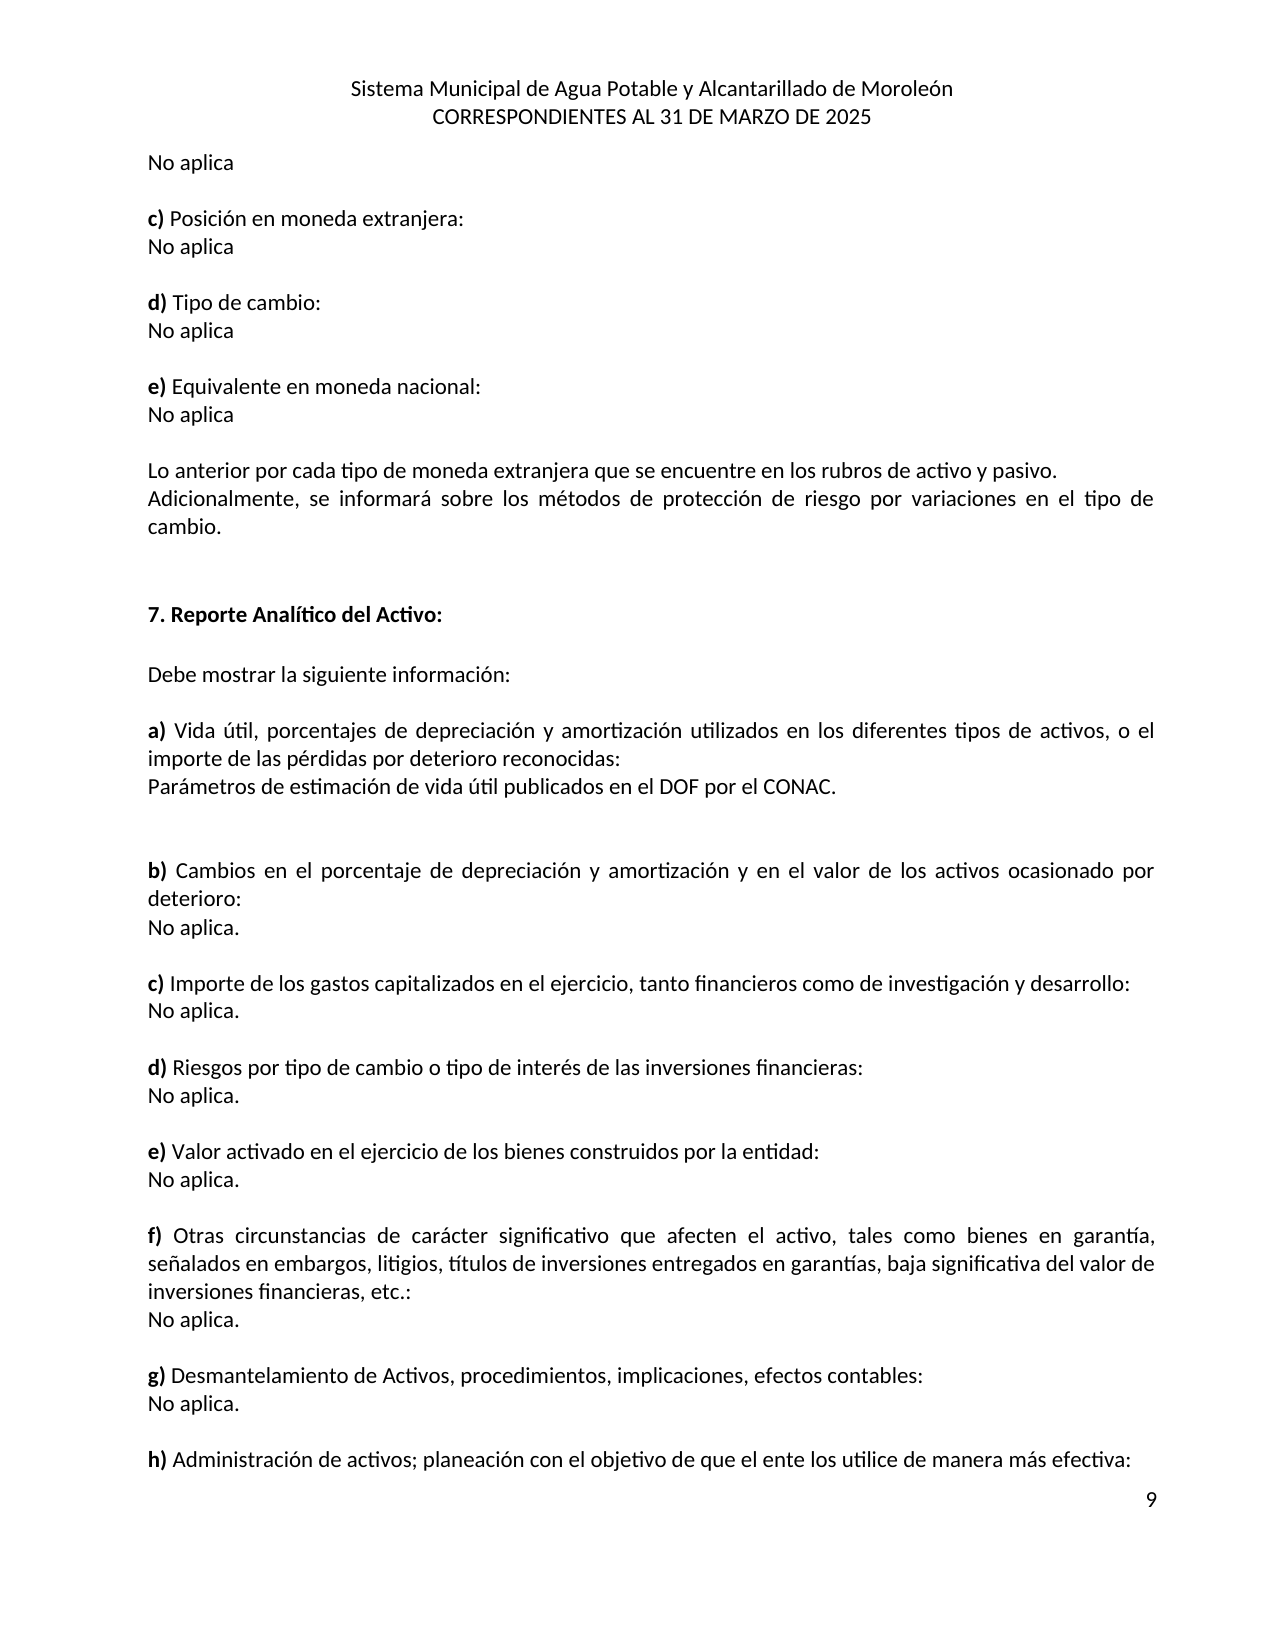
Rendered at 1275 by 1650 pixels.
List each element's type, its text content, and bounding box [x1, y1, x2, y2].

text No aplica [148, 316, 1157, 344]
text No aplica. [148, 1081, 1157, 1109]
text No aplica. [148, 1389, 1157, 1417]
text c) Importe de los gastos capitalizados en el ejercicio, tanto financieros como de investigación y desarrollo: [148, 969, 1157, 997]
text Debe mostrar la siguiente información: [148, 660, 1157, 688]
text No aplica [148, 148, 1157, 176]
text e) Equivalente en moneda nacional: [148, 372, 1157, 400]
text d) Tipo de cambio: [148, 288, 1157, 316]
text h) Administración de activos; planeación con el objetivo de que el ente los utilice de manera más efectiva: [148, 1445, 1157, 1473]
text No aplica. [148, 913, 1157, 941]
text Lo anterior por cada tipo de moneda extranjera que se encuentre en los rubros de activo y pasivo. [148, 456, 1157, 484]
text b) Cambios en el porcentaje de depreciación y amortización y en el valor de los activos ocasionado por deterioro: [148, 857, 1157, 913]
text No aplica. [148, 1165, 1157, 1193]
text No aplica [148, 232, 1157, 260]
text Parámetros de estimación de vida útil publicados en el DOF por el CONAC. [148, 772, 1157, 801]
text Adicionalmente, se informará sobre los métodos de protección de riesgo por variaciones en el tipo de cambio. [148, 484, 1157, 540]
subtitle 7. Reporte Analítico del Activo: [148, 600, 1157, 628]
text a) Vida útil, porcentajes de depreciación y amortización utilizados en los diferentes tipos de activos, o el importe de las pérdidas por deterioro reconocidas: [148, 716, 1157, 772]
text d) Riesgos por tipo de cambio o tipo de interés de las inversiones financieras: [148, 1053, 1157, 1081]
text No aplica. [148, 1305, 1157, 1333]
text f) Otras circunstancias de carácter significativo que afecten el activo, tales como bienes en garantía, señalados en embargos, litigios, títulos de inversiones entregados en garantías, baja significativa del valor de inversiones financieras, etc.: [148, 1221, 1157, 1305]
text g) Desmantelamiento de Activos, procedimientos, implicaciones, efectos contables: [148, 1361, 1157, 1389]
text No aplica [148, 400, 1157, 428]
text No aplica. [148, 997, 1157, 1025]
text c) Posición en moneda extranjera: [148, 204, 1157, 232]
text e) Valor activado en el ejercicio de los bienes construidos por la entidad: [148, 1137, 1157, 1165]
